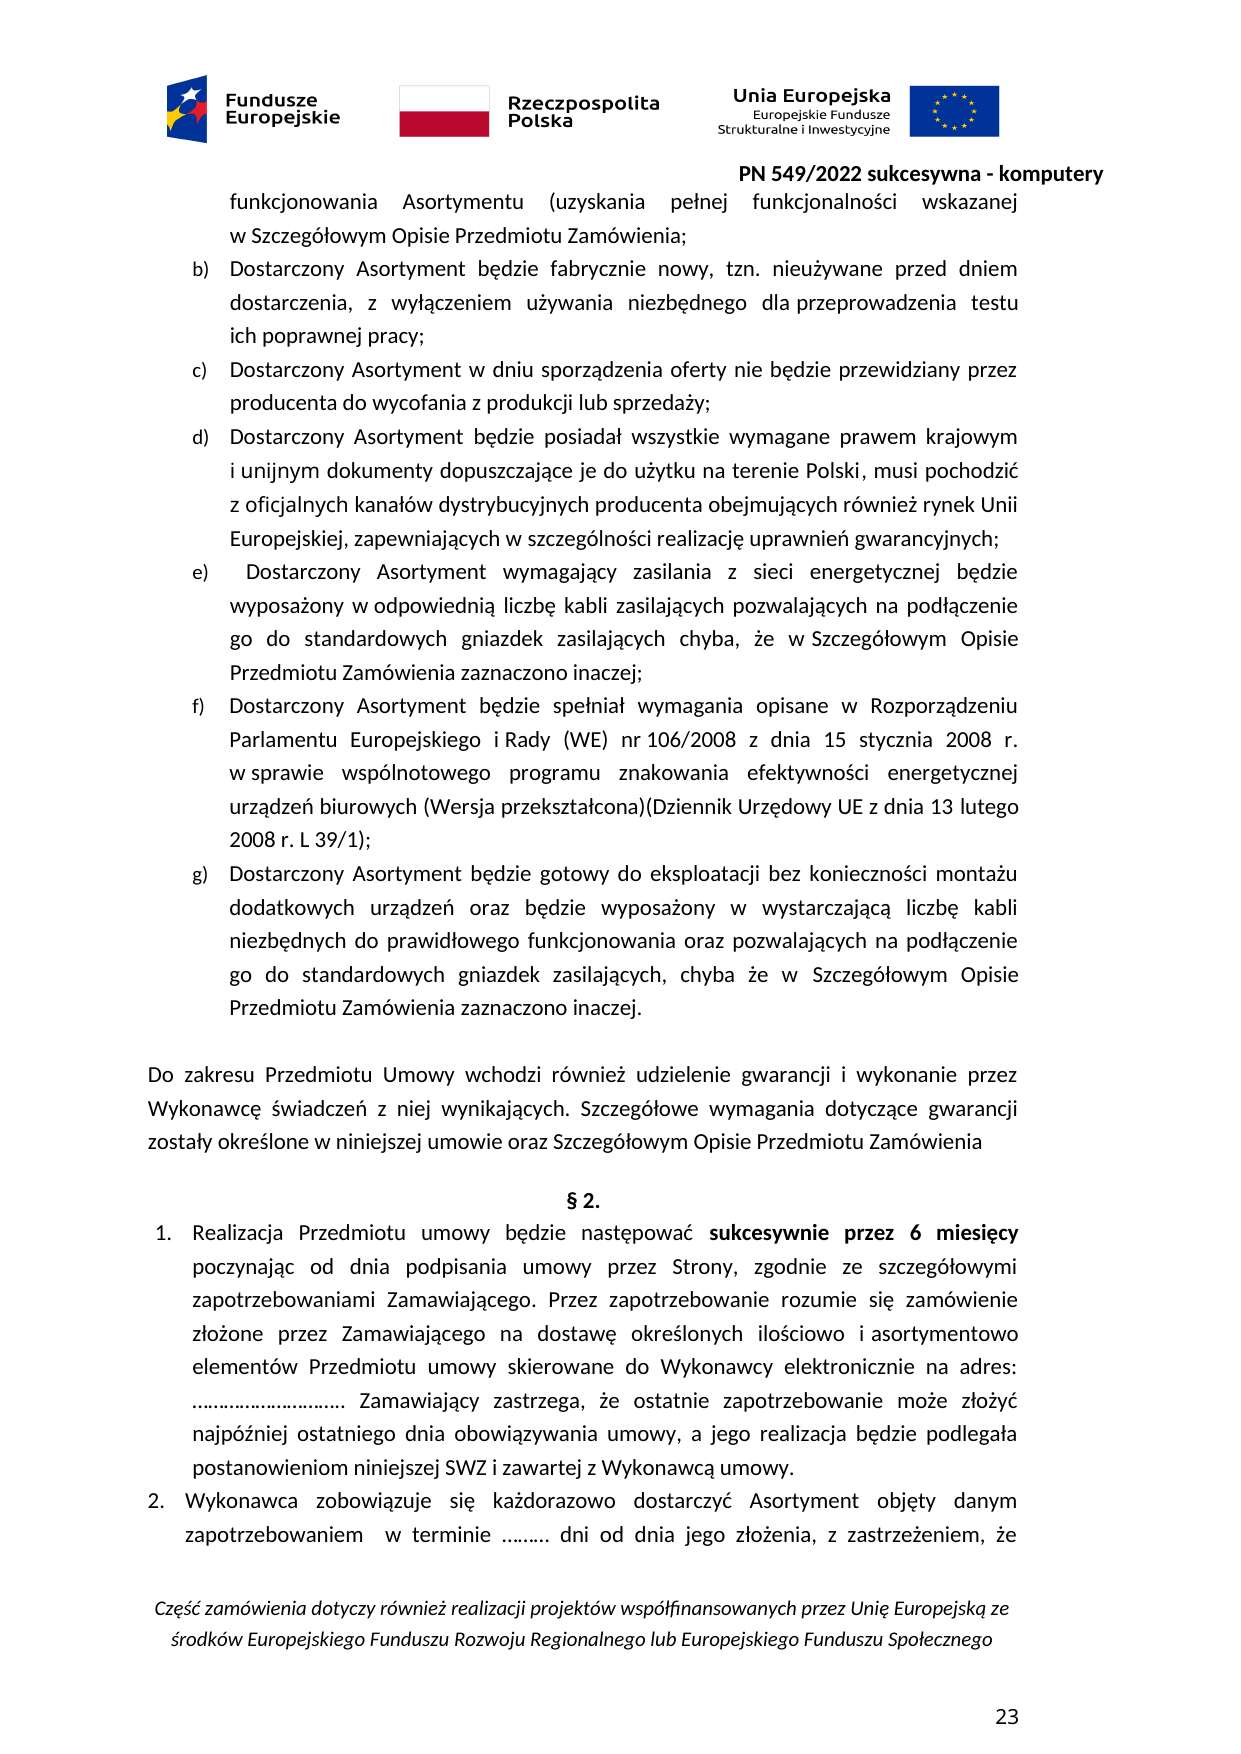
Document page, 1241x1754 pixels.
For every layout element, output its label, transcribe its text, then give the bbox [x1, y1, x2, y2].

list Dostarczony Asortyment będzie posiadał wszystkie wymagane prawem krajowym i unijnym dokumenty dopuszczające je do użytku na terenie Polski, musi pochodzić z oficjalnych kanałów dystrybucyjnych producenta obejmujących również rynek Unii Europejskiej, zapewniających w szczególności realizację uprawnień gwarancyjnych; [192, 422, 1019, 552]
list Dostarczony Asortyment będzie gotowy do eksploatacji bez konieczności montażu dodatkowych urządzeń oraz będzie wyposażony w wystarczającą liczbę kabli niezbędnych do prawidłowego funkcjonowania oraz pozwalających na podłączenie go do standardowych gniazdek zasilających, chyba że w Szczegółowym Opisie Przedmiotu Zamówienia zaznaczono inaczej. [192, 859, 1019, 1021]
text Do zakresu Przedmiotu Umowy wchodzi również udzielenie gwarancji i wykonanie przez Wykonawcę świadczeń z niej wynikających. Szczegółowe wymagania dotyczące gwarancji zostały określone w niniejszej umowie oraz Szczegółowym Opisie Przedmiotu Zamówienia [148, 1122, 1019, 1156]
list Realizacja Przedmiotu umowy będzie następować sukcesywnie przez 6 miesięcy poczynając od dnia podpisania umowy przez Strony, zgodnie ze szczegółowymi zapotrzebowaniami Zamawiającego. Przez zapotrzebowanie rozumie się zamówienie złożone przez Zamawiającego na dostawę określonych ilościowo i asortymentowo elementów Przedmiotu umowy skierowane do Wykonawcy elektronicznie na adres: ……………………….. Zamawiający zastrzega, że ostatnie zapotrzebowanie może złożyć najpóźniej ostatniego dnia obowiązywania umowy, a jego realizacja będzie podlegała postanowieniom niniejszej SWZ i zawartej z Wykonawcą umowy. [154, 1218, 1019, 1481]
list Dostarczony Asortyment będzie spełniał wymagania opisane w Rozporządzeniu Parlamentu Europejskiego i Rady (WE) nr 106/2008 z dnia 15 stycznia 2008 r. w sprawie wspólnotowego programu znakowania efektywności energetycznej urządzeń biurowych (Wersja przekształcona)(Dziennik Urzędowy UE z dnia 13 lutego 2008 r. L 39/1); [192, 691, 1019, 854]
list Dostarczony Asortyment wymagający zasilania z sieci energetycznej będzie wyposażony w odpowiednią liczbę kabli zasilających pozwalających na podłączenie go do standardowych gniazdek zasilających chyba, że w Szczegółowym Opisie Przedmiotu Zamówienia zaznaczono inaczej; [192, 557, 1019, 686]
list Dostarczony Asortyment będzie fabrycznie nowy, tzn. nieużywane przed dniem dostarczenia, z wyłączeniem używania niezbędnego dla przeprowadzenia testu ich poprawnej pracy; [192, 254, 1019, 349]
text § 2. [148, 1186, 1019, 1214]
list Dostarczony Asortyment w dniu sporządzenia oferty nie będzie przewidziany przez producenta do wycofania z produkcji lub sprzedaży; [192, 355, 1019, 417]
picture [147, 58, 1019, 160]
